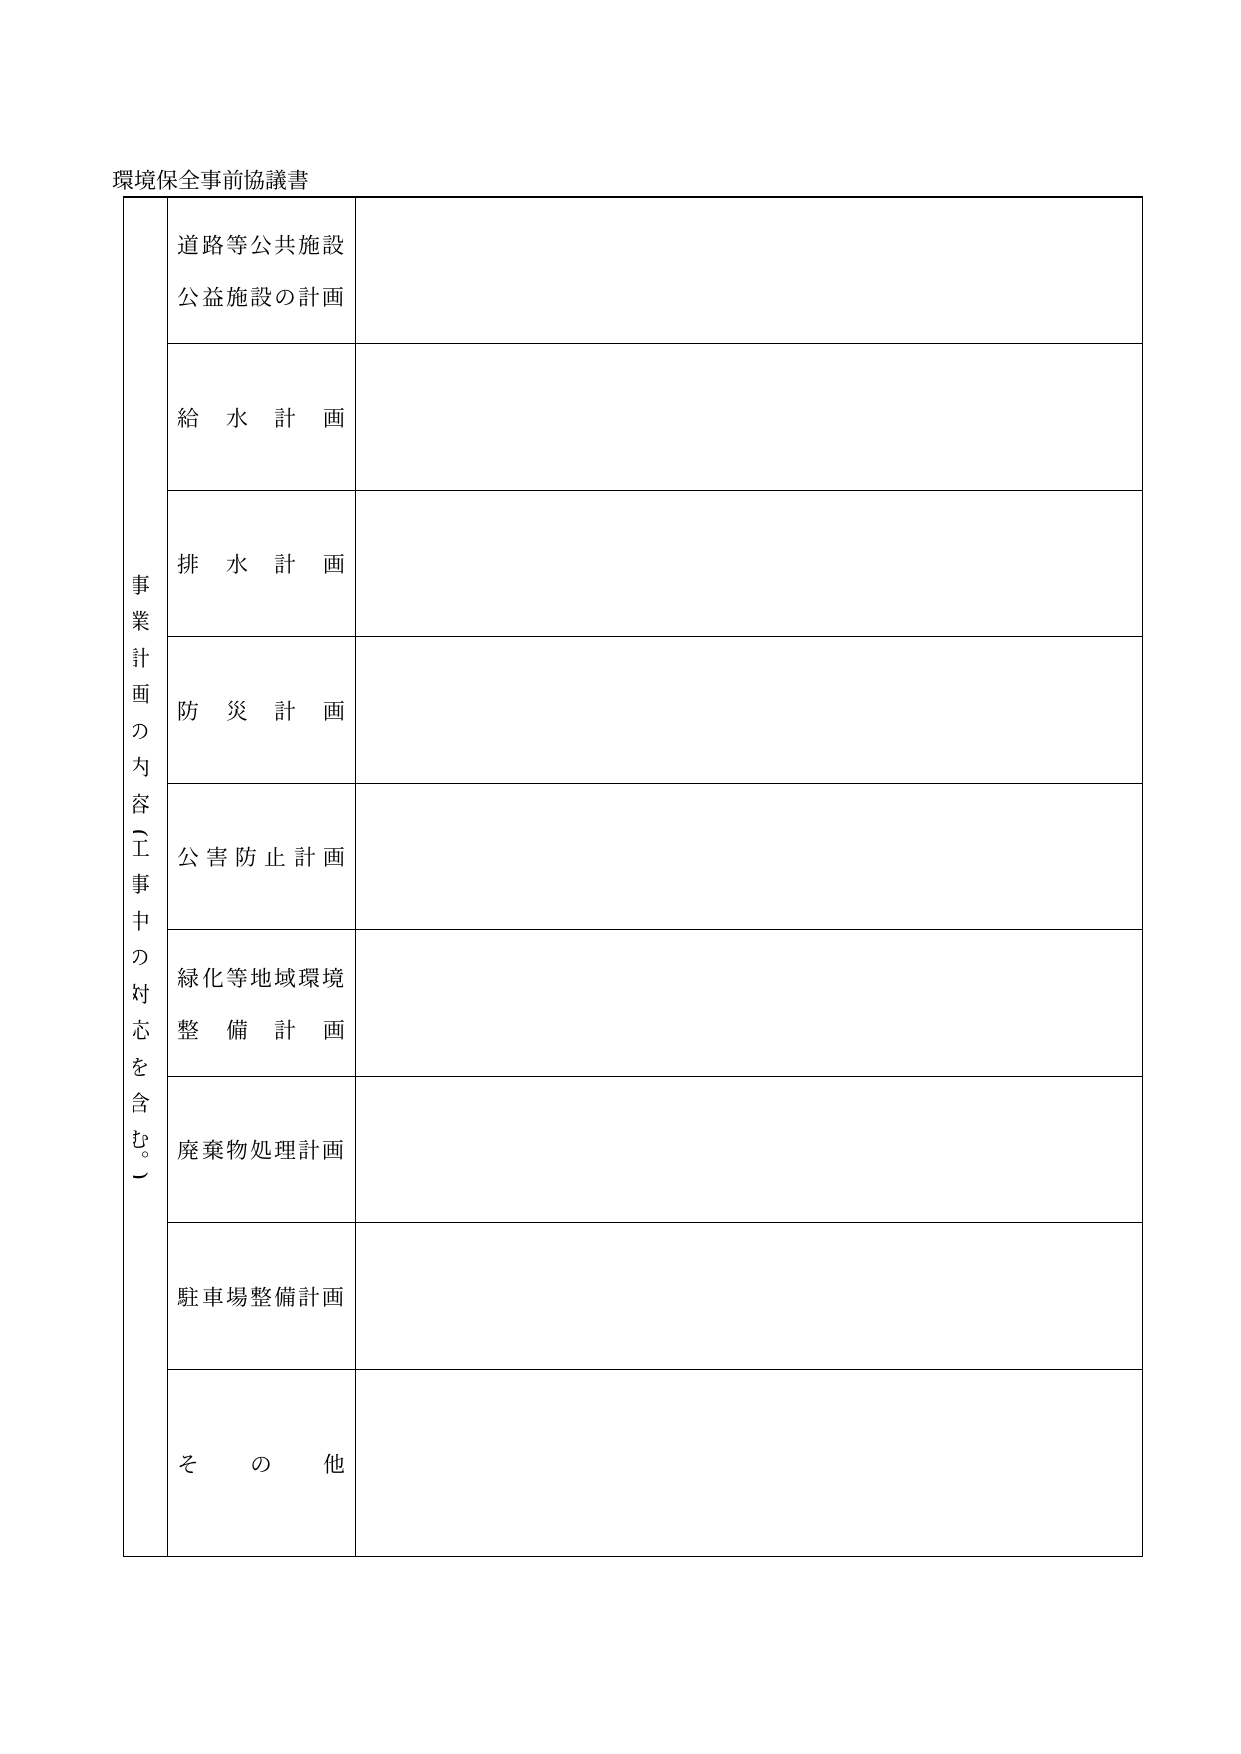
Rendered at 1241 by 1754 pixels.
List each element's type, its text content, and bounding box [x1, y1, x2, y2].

table_cell 排水計画 [168, 491, 355, 636]
table_cell 防災計画 [168, 637, 355, 782]
table_header [356, 198, 1142, 343]
table_cell [356, 344, 1142, 489]
table_cell [356, 784, 1142, 929]
table_cell 緑化等地域環境整備計画 [168, 930, 355, 1076]
table_cell [356, 1223, 1142, 1368]
table_cell その他 [168, 1370, 355, 1556]
table_cell [356, 930, 1142, 1076]
table_header 道路等公共施設公益施設の計画 [168, 198, 355, 343]
table_cell [356, 1077, 1142, 1222]
text 環境保全事前協議書 [112, 162, 1128, 196]
table_cell 給水計画 [168, 344, 355, 489]
table_cell [356, 1370, 1142, 1556]
table_cell 廃棄物処理計画 [168, 1077, 355, 1222]
table_cell 公害防止計画 [168, 784, 355, 929]
table_header 事業計画の内容(工事中の対応を含む。) [124, 198, 167, 1556]
table_cell [356, 491, 1142, 636]
table_cell [356, 637, 1142, 782]
table_cell 駐車場整備計画 [168, 1223, 355, 1368]
